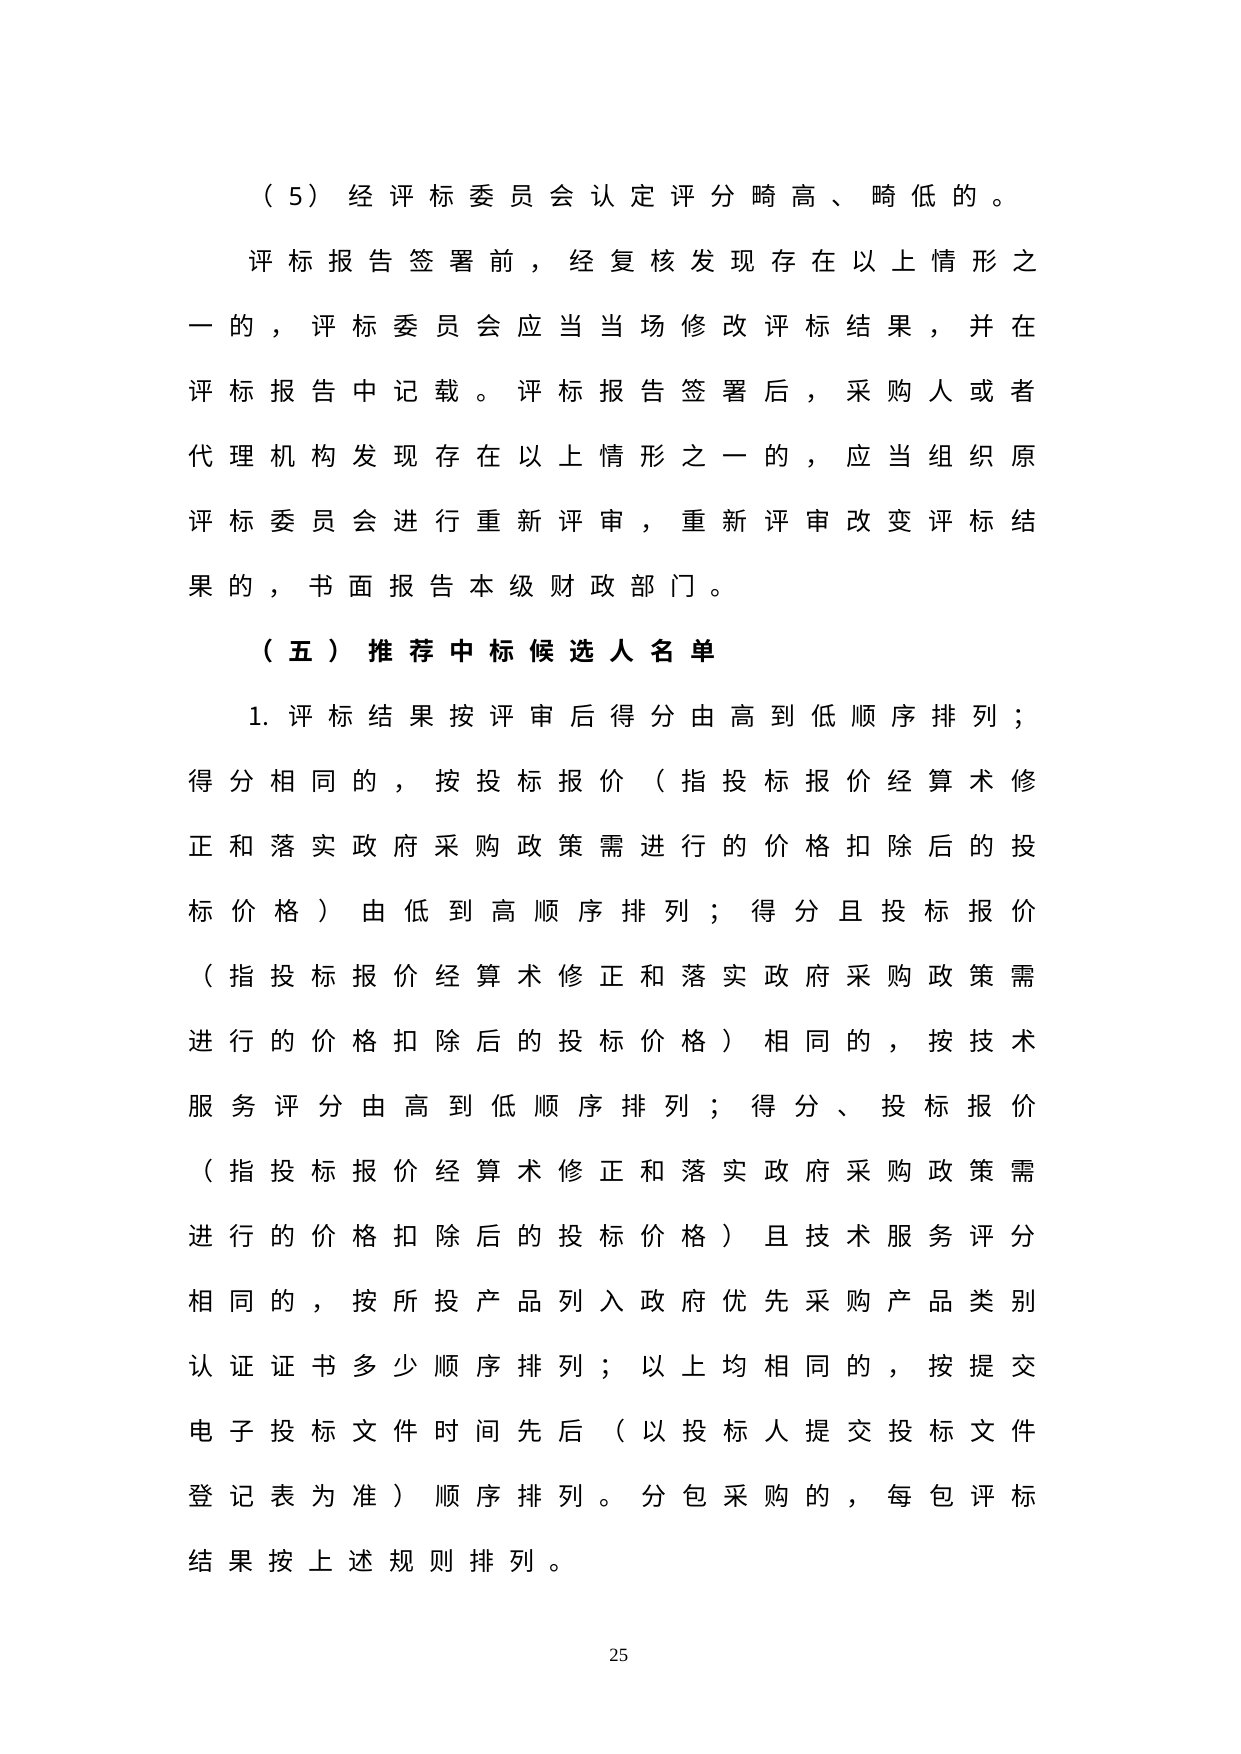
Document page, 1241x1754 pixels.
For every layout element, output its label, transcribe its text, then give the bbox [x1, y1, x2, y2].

text （5）经评标委员会认定评分畸高、畸低的。 [188, 162, 1052, 227]
text 1.评标结果按评审后得分由高到低顺序排列；得分相同的，按投标报价（指投标报价经算术修正和落实政府采购政策需进行的价格扣除后的投标价格）由低到高顺序排列；得分且投标报价（指投标报价经算术修正和落实政府采购政策需进行的价格扣除后的投标价格）相同的，按技术服务评分由高到低顺序排列；得分、投标报价（指投标报价经算术修正和落实政府采购政策需进行的价格扣除后的投标价格）且技术服务评分相同的，按所投产品列入政府优先采购产品类别认证证书多少顺序排列；以上均相同的，按提交电子投标文件时间先后（以投标人提交投标文件登记表为准）顺序排列。分包采购的，每包评标结果按上述规则排列。 [188, 682, 1052, 1592]
text 评标报告签署前，经复核发现存在以上情形之一的，评标委员会应当当场修改评标结果，并在评标报告中记载。评标报告签署后，采购人或者代理机构发现存在以上情形之一的，应当组织原评标委员会进行重新评审，重新评审改变评标结果的，书面报告本级财政部门。 [188, 227, 1052, 617]
text （五）推荐中标候选人名单 [188, 617, 1052, 682]
